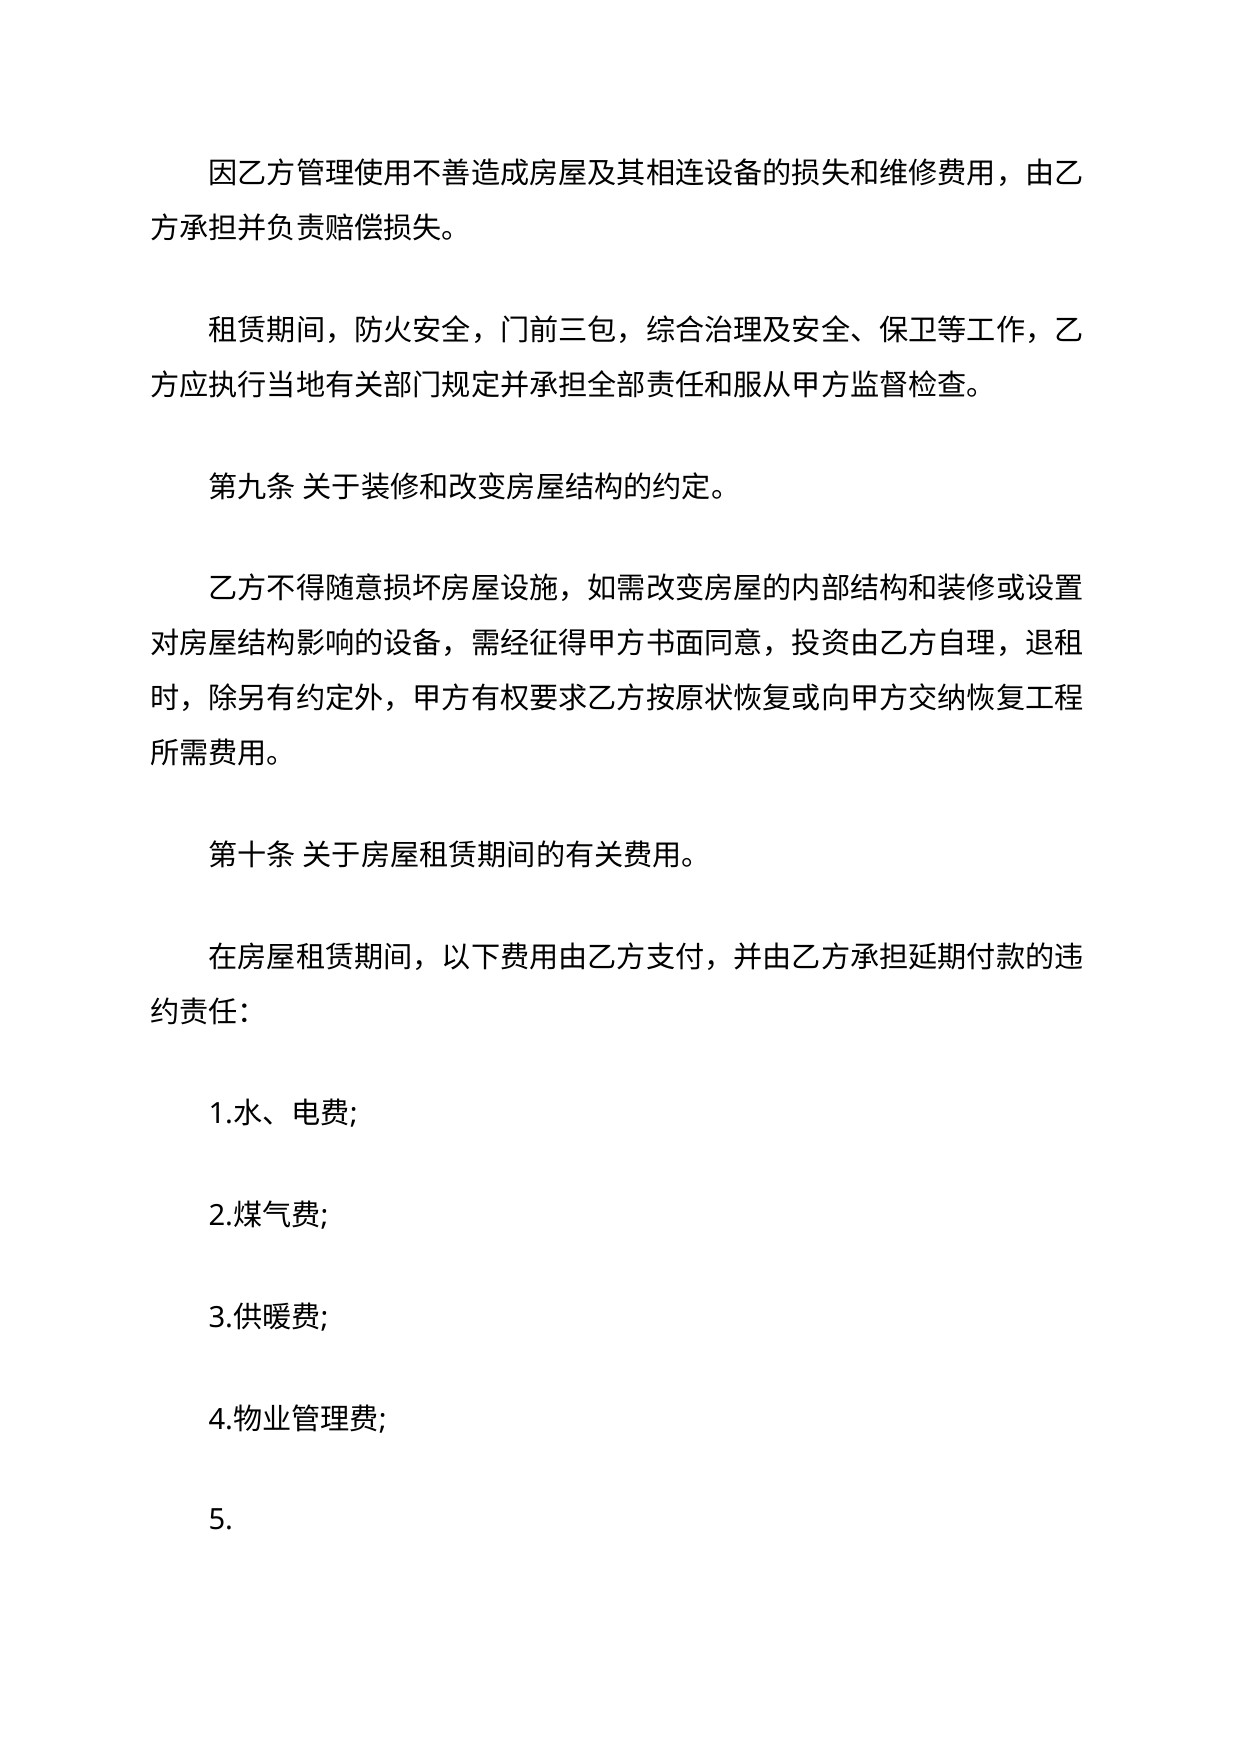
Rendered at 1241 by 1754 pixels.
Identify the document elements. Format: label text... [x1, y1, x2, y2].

text 1.水、电费; [150, 1090, 1090, 1132]
text 第十条 关于房屋租赁期间的有关费用。 [150, 832, 1090, 874]
text 2.煤气费; [150, 1192, 1090, 1234]
text 3.供暖费; [150, 1294, 1090, 1336]
text 4.物业管理费; [150, 1396, 1090, 1438]
text 乙方不得随意损坏房屋设施，如需改变房屋的内部结构和装修或设置对房屋结构影响的设备，需经征得甲方书面同意，投资由乙方自理，退租时，除另有约定外，甲方有权要求乙方按原状恢复或向甲方交纳恢复工程所需费用。 [150, 565, 1090, 772]
text 5. [150, 1498, 1090, 1538]
text 租赁期间，防火安全，门前三包，综合治理及安全、保卫等工作，乙方应执行当地有关部门规定并承担全部责任和服从甲方监督检查。 [150, 307, 1090, 404]
text 在房屋租赁期间，以下费用由乙方支付，并由乙方承担延期付款的违约责任： [150, 933, 1090, 1031]
text 因乙方管理使用不善造成房屋及其相连设备的损失和维修费用，由乙方承担并负责赔偿损失。 [150, 150, 1090, 247]
text 第九条 关于装修和改变房屋结构的约定。 [150, 463, 1090, 506]
